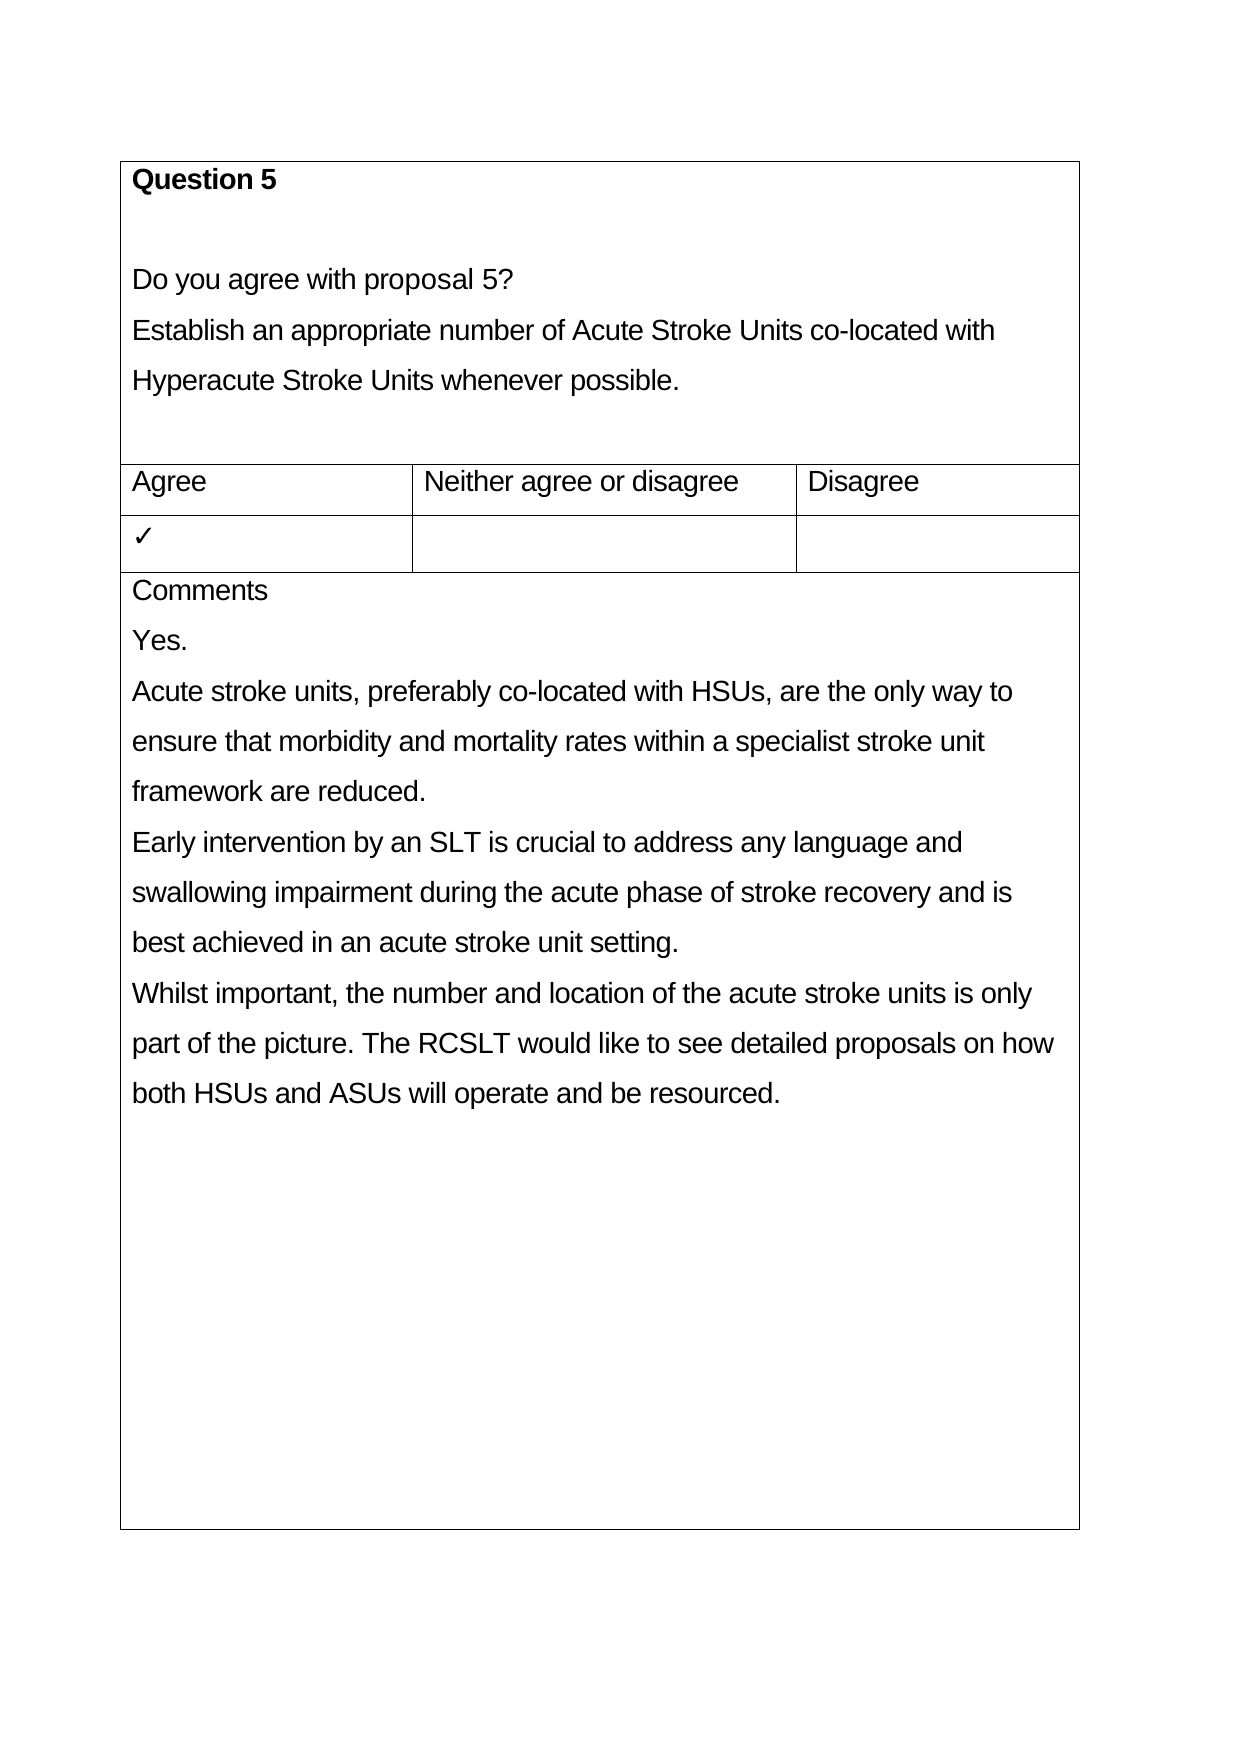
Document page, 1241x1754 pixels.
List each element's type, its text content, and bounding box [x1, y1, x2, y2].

table_cell [797, 516, 1079, 572]
table_cell Disagree [797, 465, 1079, 515]
table_header Question 5 Do you agree with proposal 5? Establish an appropriate number of Acute Stroke Units co-located with Hyperacute Stroke Units whenever possible. [121, 162, 1079, 463]
table_cell Neither agree or disagree [413, 465, 796, 515]
table_cell Agree [121, 465, 412, 515]
table_cell Comments Yes. Acute stroke units, preferably co-located with HSUs, are the only way to ensure that morbidity and mortality rates within a specialist stroke unit framework are reduced. Early intervention by an SLT is crucial to address any language and swallowing impairment during the acute phase of stroke recovery and is best achieved in an acute stroke unit setting. Whilst important, the number and location of the acute stroke units is only part of the picture. The RCSLT would like to see detailed proposals on how both HSUs and ASUs will operate and be resourced. [121, 573, 1079, 1529]
table_cell [413, 516, 796, 572]
table_cell ✓ [121, 516, 412, 572]
